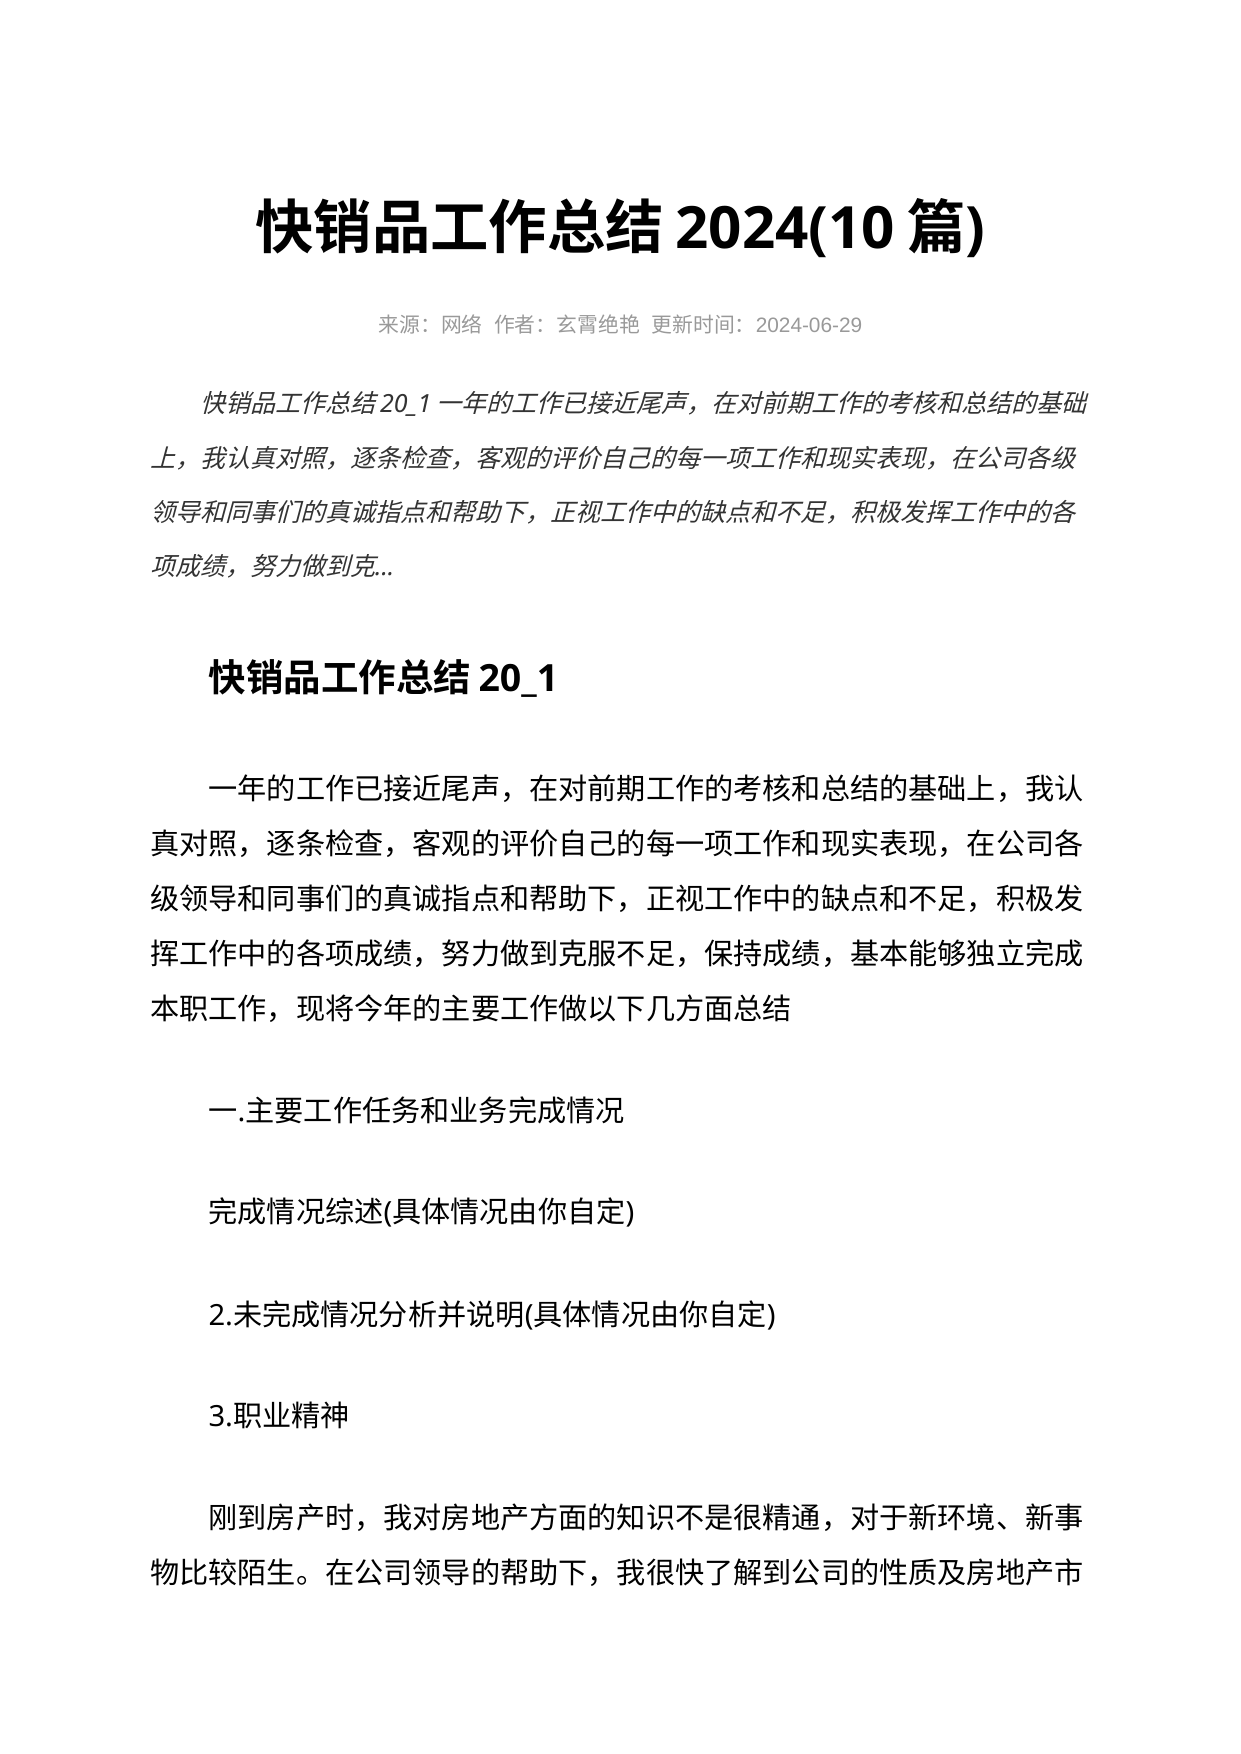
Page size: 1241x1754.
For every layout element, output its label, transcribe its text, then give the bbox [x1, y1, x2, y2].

text 快销品工作总结20_1一年的工作已接近尾声，在对前期工作的考核和总结的基础上，我认真对照，逐条检查，客观的评价自己的每一项工作和现实表现，在公司各级领导和同事们的真诚指点和帮助下，正视工作中的缺点和不足，积极发挥工作中的各项成绩，努力做到克... [150, 384, 1090, 583]
text 一年的工作已接近尾声，在对前期工作的考核和总结的基础上，我认真对照，逐条检查，客观的评价自己的每一项工作和现实表现，在公司各级领导和同事们的真诚指点和帮助下，正视工作中的缺点和不足，积极发挥工作中的各项成绩，努力做到克服不足，保持成绩，基本能够独立完成本职工作，现将今年的主要工作做以下几方面总结 [150, 766, 1090, 1028]
text 快销品工作总结20_1 [150, 648, 1090, 703]
subtitle 快销品工作总结2024(10篇) [150, 181, 1090, 266]
text 一.主要工作任务和业务完成情况 [150, 1087, 1090, 1129]
text 3.职业精神 [150, 1393, 1090, 1435]
text 来源：网络 作者：玄霄绝艳 更新时间：2024-06-29 [150, 313, 1090, 337]
text 2.未完成情况分析并说明(具体情况由你自定) [150, 1291, 1090, 1333]
text 完成情况综述(具体情况由你自定) [150, 1189, 1090, 1231]
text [150, 1495, 1090, 1592]
